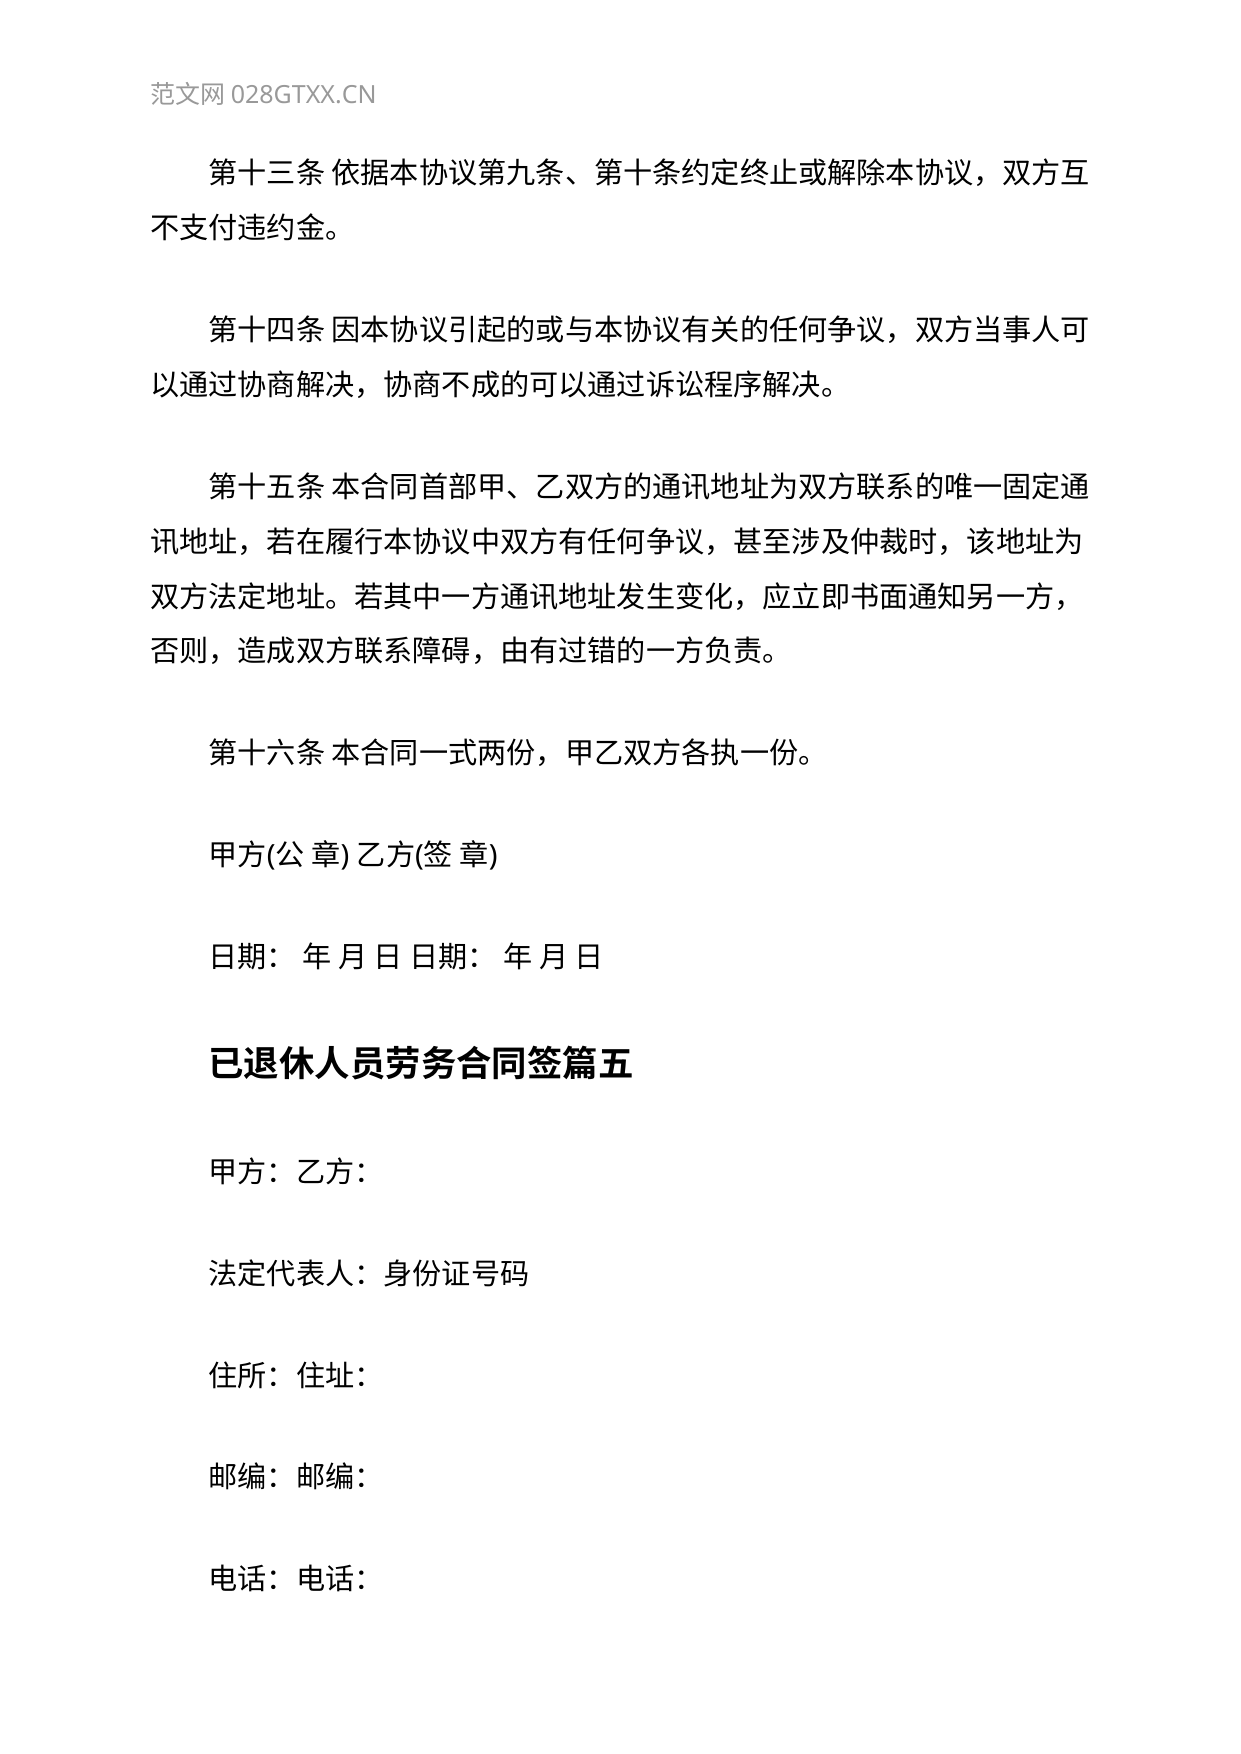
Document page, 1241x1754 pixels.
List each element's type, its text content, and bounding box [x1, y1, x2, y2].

text 已退休人员劳务合同签篇五 [150, 1035, 1090, 1087]
text 电话：电话： [150, 1556, 1090, 1598]
text 第十三条 依据本协议第九条、第十条约定终止或解除本协议，双方互不支付违约金。 [150, 150, 1090, 247]
text 日期： 年 月 日 日期： 年 月 日 [150, 933, 1090, 976]
text 甲方(公 章) 乙方(签 章) [150, 832, 1090, 874]
text 法定代表人：身份证号码 [150, 1251, 1090, 1293]
text 第十四条 因本协议引起的或与本协议有关的任何争议，双方当事人可以通过协商解决，协商不成的可以通过诉讼程序解决。 [150, 307, 1090, 404]
text 甲方：乙方： [150, 1149, 1090, 1191]
text 第十五条 本合同首部甲、乙双方的通讯地址为双方联系的唯一固定通讯地址，若在履行本协议中双方有任何争议，甚至涉及仲裁时，该地址为双方法定地址。若其中一方通讯地址发生变化，应立即书面通知另一方，否则，造成双方联系障碍，由有过错的一方负责。 [150, 463, 1090, 670]
text 住所：住址： [150, 1352, 1090, 1394]
text 邮编：邮编： [150, 1454, 1090, 1496]
text 第十六条 本合同一式两份，甲乙双方各执一份。 [150, 730, 1090, 772]
